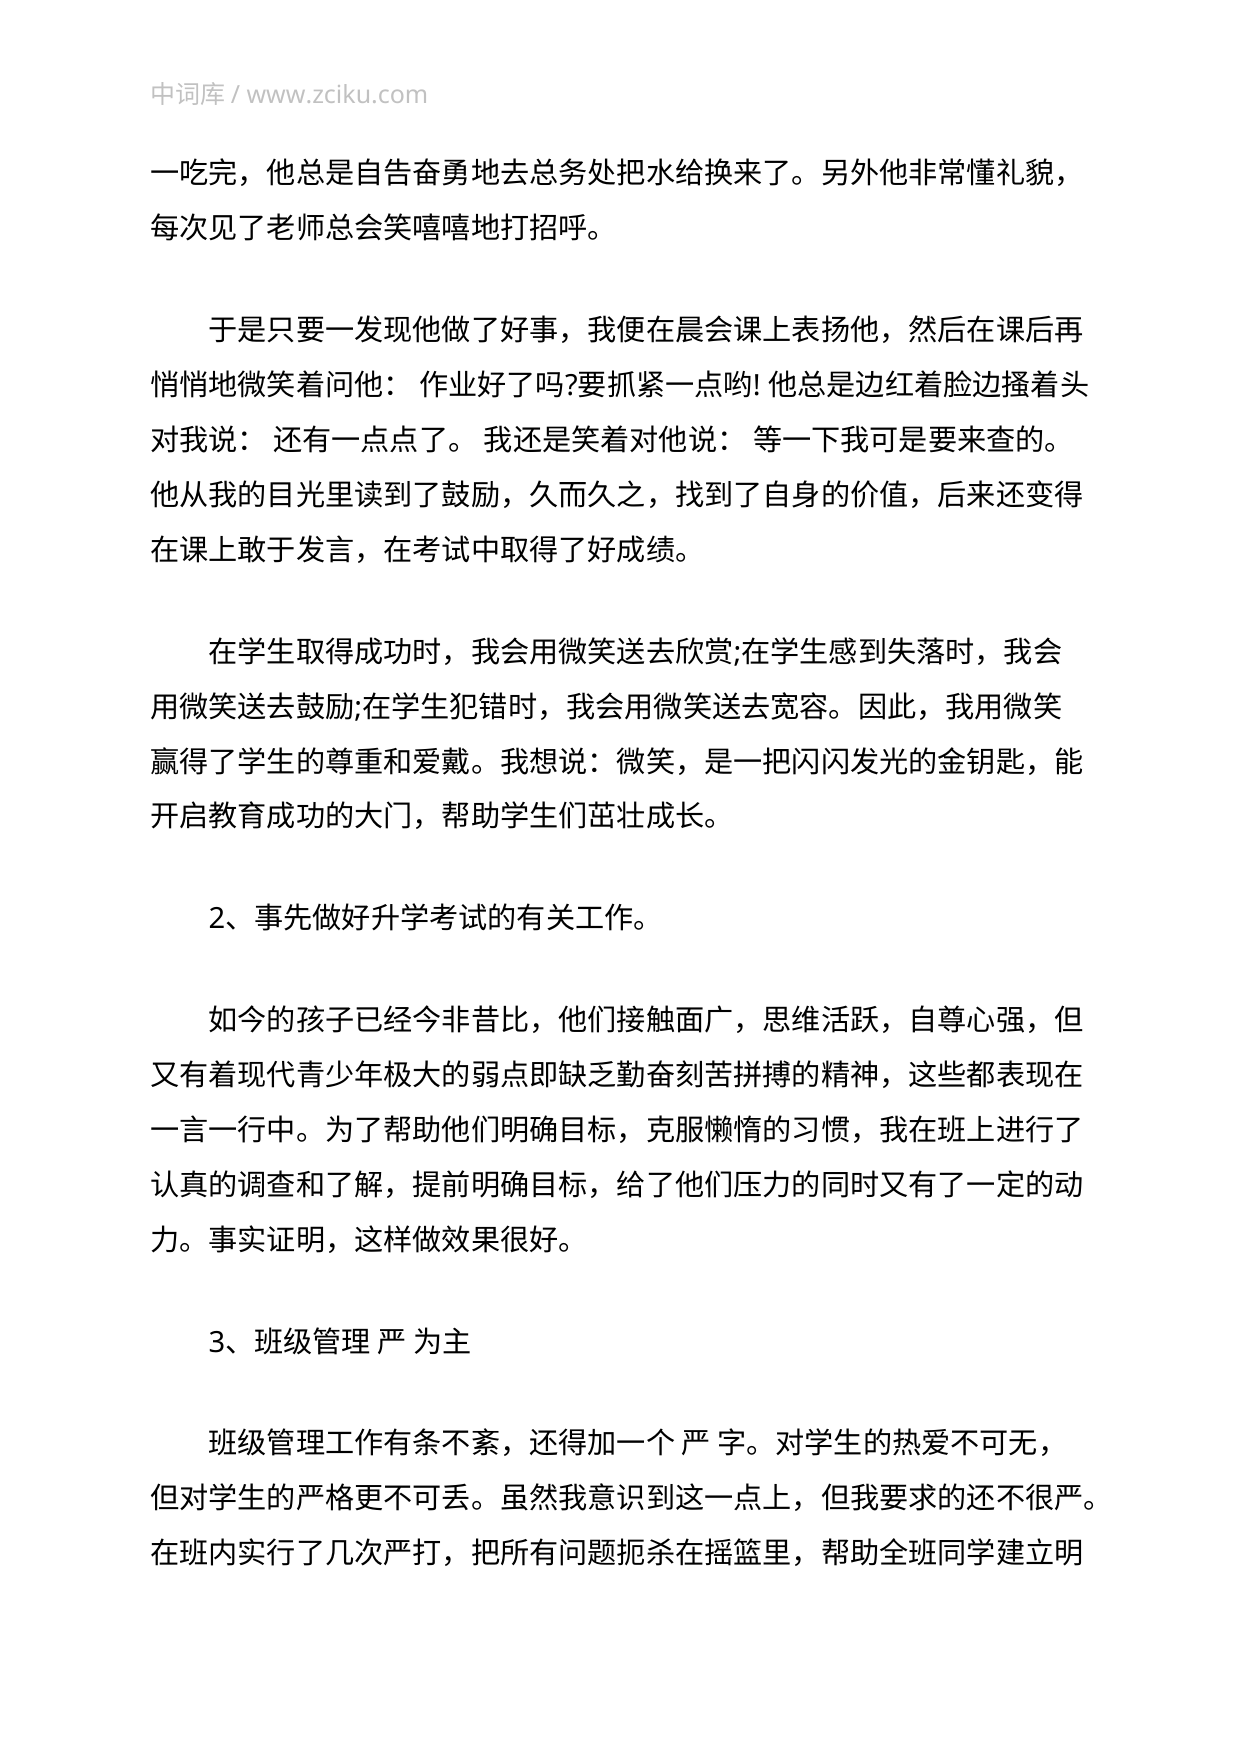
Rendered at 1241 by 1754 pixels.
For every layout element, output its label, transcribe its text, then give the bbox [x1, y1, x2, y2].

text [150, 150, 1090, 247]
text 于是只要一发现他做了好事，我便在晨会课上表扬他，然后在课后再悄悄地微笑着问他： 作业好了吗?要抓紧一点哟! 他总是边红着脸边搔着头对我说： 还有一点点了。 我还是笑着对他说： 等一下我可是要来查的。 他从我的目光里读到了鼓励，久而久之，找到了自身的价值，后来还变得在课上敢于发言，在考试中取得了好成绩。 [150, 307, 1090, 569]
text 2、事先做好升学考试的有关工作。 [150, 895, 1090, 937]
text 3、班级管理 严 为主 [150, 1318, 1090, 1361]
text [150, 1420, 1090, 1572]
text 如今的孩子已经今非昔比，他们接触面广，思维活跃，自尊心强，但又有着现代青少年极大的弱点即缺乏勤奋刻苦拼搏的精神，这些都表现在一言一行中。为了帮助他们明确目标，克服懒惰的习惯，我在班上进行了认真的调查和了解，提前明确目标，给了他们压力的同时又有了一定的动力。事实证明，这样做效果很好。 [150, 997, 1090, 1259]
text 在学生取得成功时，我会用微笑送去欣赏;在学生感到失落时，我会用微笑送去鼓励;在学生犯错时，我会用微笑送去宽容。因此，我用微笑赢得了学生的尊重和爱戴。我想说：微笑，是一把闪闪发光的金钥匙，能开启教育成功的大门，帮助学生们茁壮成长。 [150, 628, 1090, 835]
